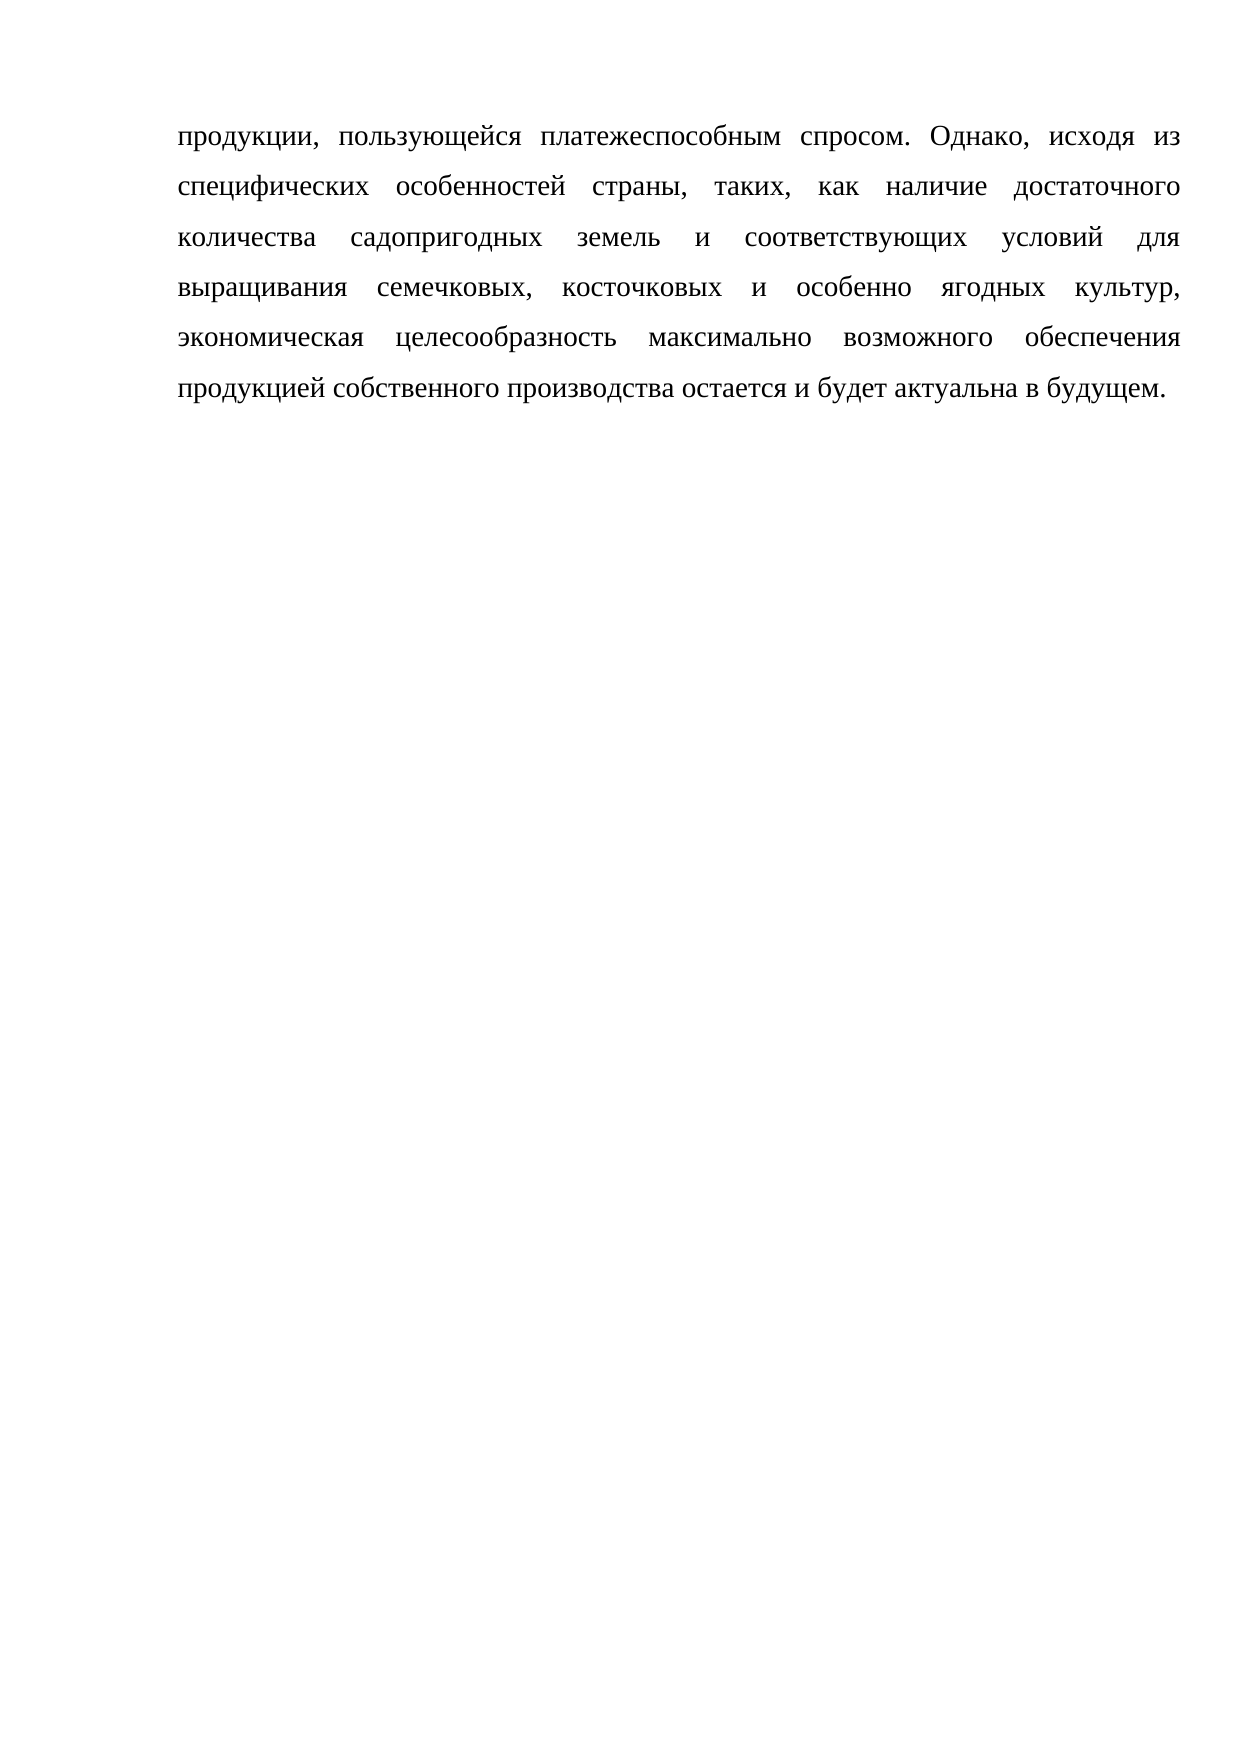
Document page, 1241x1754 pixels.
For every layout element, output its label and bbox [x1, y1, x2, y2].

text [177, 118, 1181, 403]
